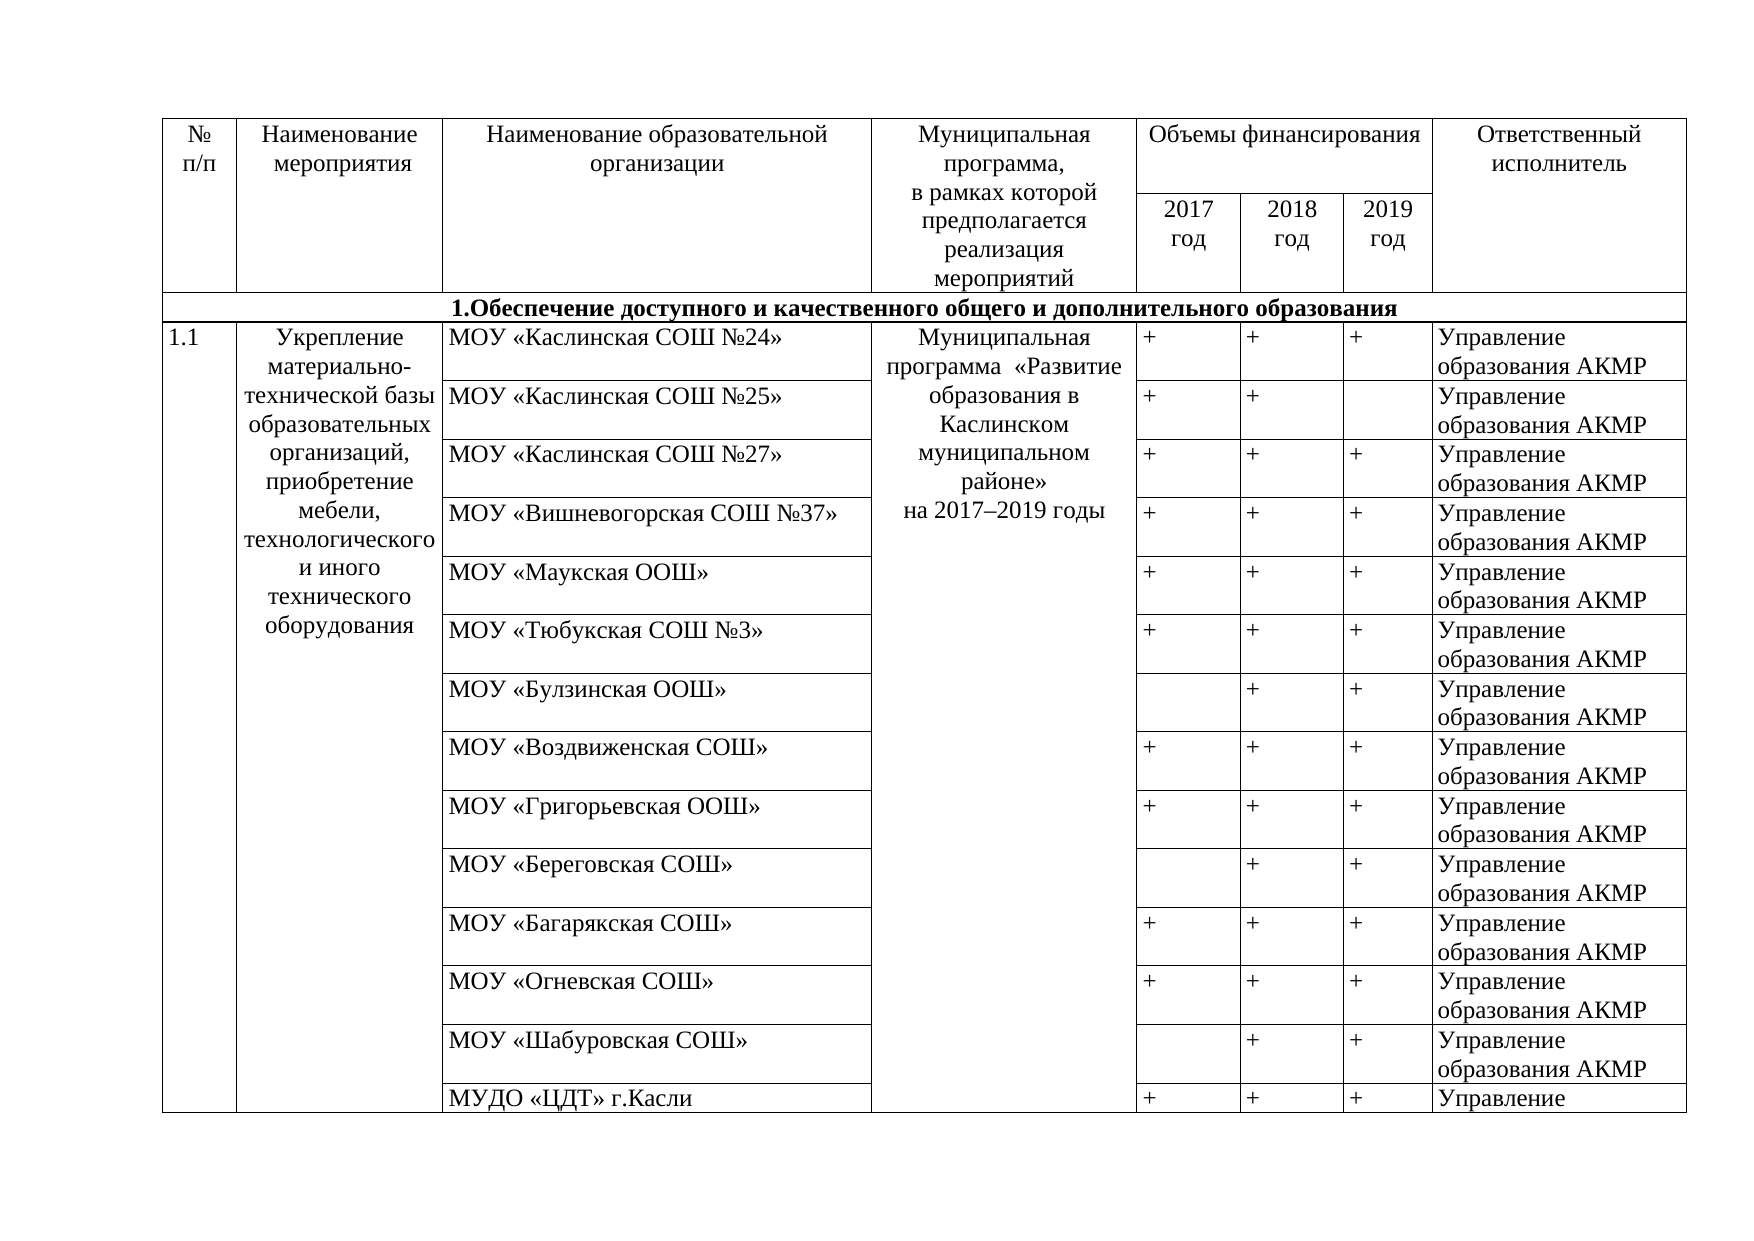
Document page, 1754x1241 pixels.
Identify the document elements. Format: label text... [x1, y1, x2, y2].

table_cell + [1137, 1084, 1240, 1112]
table_cell [1344, 381, 1432, 438]
table_cell + [1241, 1084, 1343, 1112]
table_cell Управление образования АКМР [1433, 791, 1686, 848]
table_cell Управление образования АКМР [1433, 498, 1686, 556]
table_cell + [1344, 674, 1432, 731]
table_cell Управление образования АКМР [1433, 1025, 1686, 1082]
table_cell Управление образования АКМР [1433, 908, 1686, 965]
table_cell МОУ «Огневская СОШ» [443, 966, 871, 1024]
table_cell [1137, 849, 1240, 907]
table_cell МОУ «Маукская ООШ» [443, 557, 871, 614]
table_cell + [1344, 908, 1432, 965]
table_cell МОУ «Булзинская ООШ» [443, 674, 871, 731]
table_header Объемы финансирования [1137, 119, 1432, 193]
table_cell + [1137, 557, 1240, 614]
table_cell + [1344, 323, 1432, 380]
table_cell + [1137, 615, 1240, 673]
table_cell + [1344, 615, 1432, 673]
table_header Муниципальная программа, в рамках которой предполагается реализация мероприятий [872, 119, 1136, 292]
table_cell + [1137, 791, 1240, 848]
table_header Ответственный исполнитель [1433, 119, 1686, 292]
table_cell + [1241, 381, 1343, 438]
table_cell МОУ «Каслинская СОШ №24» [443, 323, 871, 380]
table_cell + [1241, 498, 1343, 556]
table_cell + [1344, 1025, 1432, 1082]
table_cell МОУ «Воздвиженская СОШ» [443, 732, 871, 790]
table_cell + [1137, 498, 1240, 556]
table_cell Управление образования АКМР [1433, 615, 1686, 673]
table_cell + [1241, 615, 1343, 673]
table_cell Управление образования АКМР [1433, 381, 1686, 438]
table_cell 1.Обеспечение доступного и качественного общего и дополнительного образования [163, 293, 1686, 321]
table_cell + [1137, 440, 1240, 497]
table_cell 2017 год [1137, 194, 1240, 292]
table_cell МУДО «ЦДТ» г.Касли [443, 1084, 871, 1112]
table_cell МОУ «Тюбукская СОШ №3» [443, 615, 871, 673]
table_cell Управление образования АКМР [1433, 966, 1686, 1024]
table_cell + [1344, 557, 1432, 614]
table_cell + [1344, 849, 1432, 907]
table_cell + [1137, 381, 1240, 438]
table_cell + [1241, 674, 1343, 731]
table_cell + [1241, 908, 1343, 965]
table_cell + [1137, 732, 1240, 790]
table_cell + [1137, 323, 1240, 380]
table_cell + [1344, 732, 1432, 790]
table_cell + [1241, 849, 1343, 907]
table_cell + [1344, 966, 1432, 1024]
table_cell + [1344, 791, 1432, 848]
table_cell + [1241, 440, 1343, 497]
table_cell Управление образования АКМР [1433, 557, 1686, 614]
table_header № п/п [163, 119, 236, 292]
table_cell МОУ «Вишневогорская СОШ №37» [443, 498, 871, 556]
table_cell + [1241, 1025, 1343, 1082]
table_cell + [1241, 323, 1343, 380]
table_cell 2019 год [1344, 194, 1432, 292]
table_cell МОУ «Каслинская СОШ №27» [443, 440, 871, 497]
table_cell + [1241, 557, 1343, 614]
table_cell + [1241, 732, 1343, 790]
table_cell [1137, 1025, 1240, 1082]
table_header Наименование мероприятия [237, 119, 442, 292]
table_cell МОУ «Багарякская СОШ» [443, 908, 871, 965]
table_cell + [1344, 440, 1432, 497]
table_cell 1.1 [163, 323, 236, 1112]
table_cell + [1241, 966, 1343, 1024]
table_cell Укрепление материально-технической базы образовательных организаций, приобретение мебели, технологического и иного технического оборудования [237, 323, 442, 1112]
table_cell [1433, 1084, 1686, 1112]
table_cell МОУ «Шабуровская СОШ» [443, 1025, 871, 1082]
table_cell Муниципальная программа «Развитие образования в Каслинском муниципальном районе» на 2017–2019 годы [872, 323, 1136, 1112]
table_cell 2018 год [1241, 194, 1343, 292]
table_cell МОУ «Береговская СОШ» [443, 849, 871, 907]
table_cell МОУ «Григорьевская ООШ» [443, 791, 871, 848]
table_cell + [1137, 966, 1240, 1024]
table_cell Управление образования АКМР [1433, 849, 1686, 907]
table_cell МОУ «Каслинская СОШ №25» [443, 381, 871, 438]
table_cell Управление образования АКМР [1433, 674, 1686, 731]
table_cell Управление образования АКМР [1433, 440, 1686, 497]
table_cell [1137, 674, 1240, 731]
table_cell Управление образования АКМР [1433, 323, 1686, 380]
table_cell Управление образования АКМР [1433, 732, 1686, 790]
table_cell + [1344, 1084, 1432, 1112]
table_cell + [1241, 791, 1343, 848]
table_cell + [1344, 498, 1432, 556]
table_header Наименование образовательной организации [443, 119, 871, 292]
table_cell + [1137, 908, 1240, 965]
